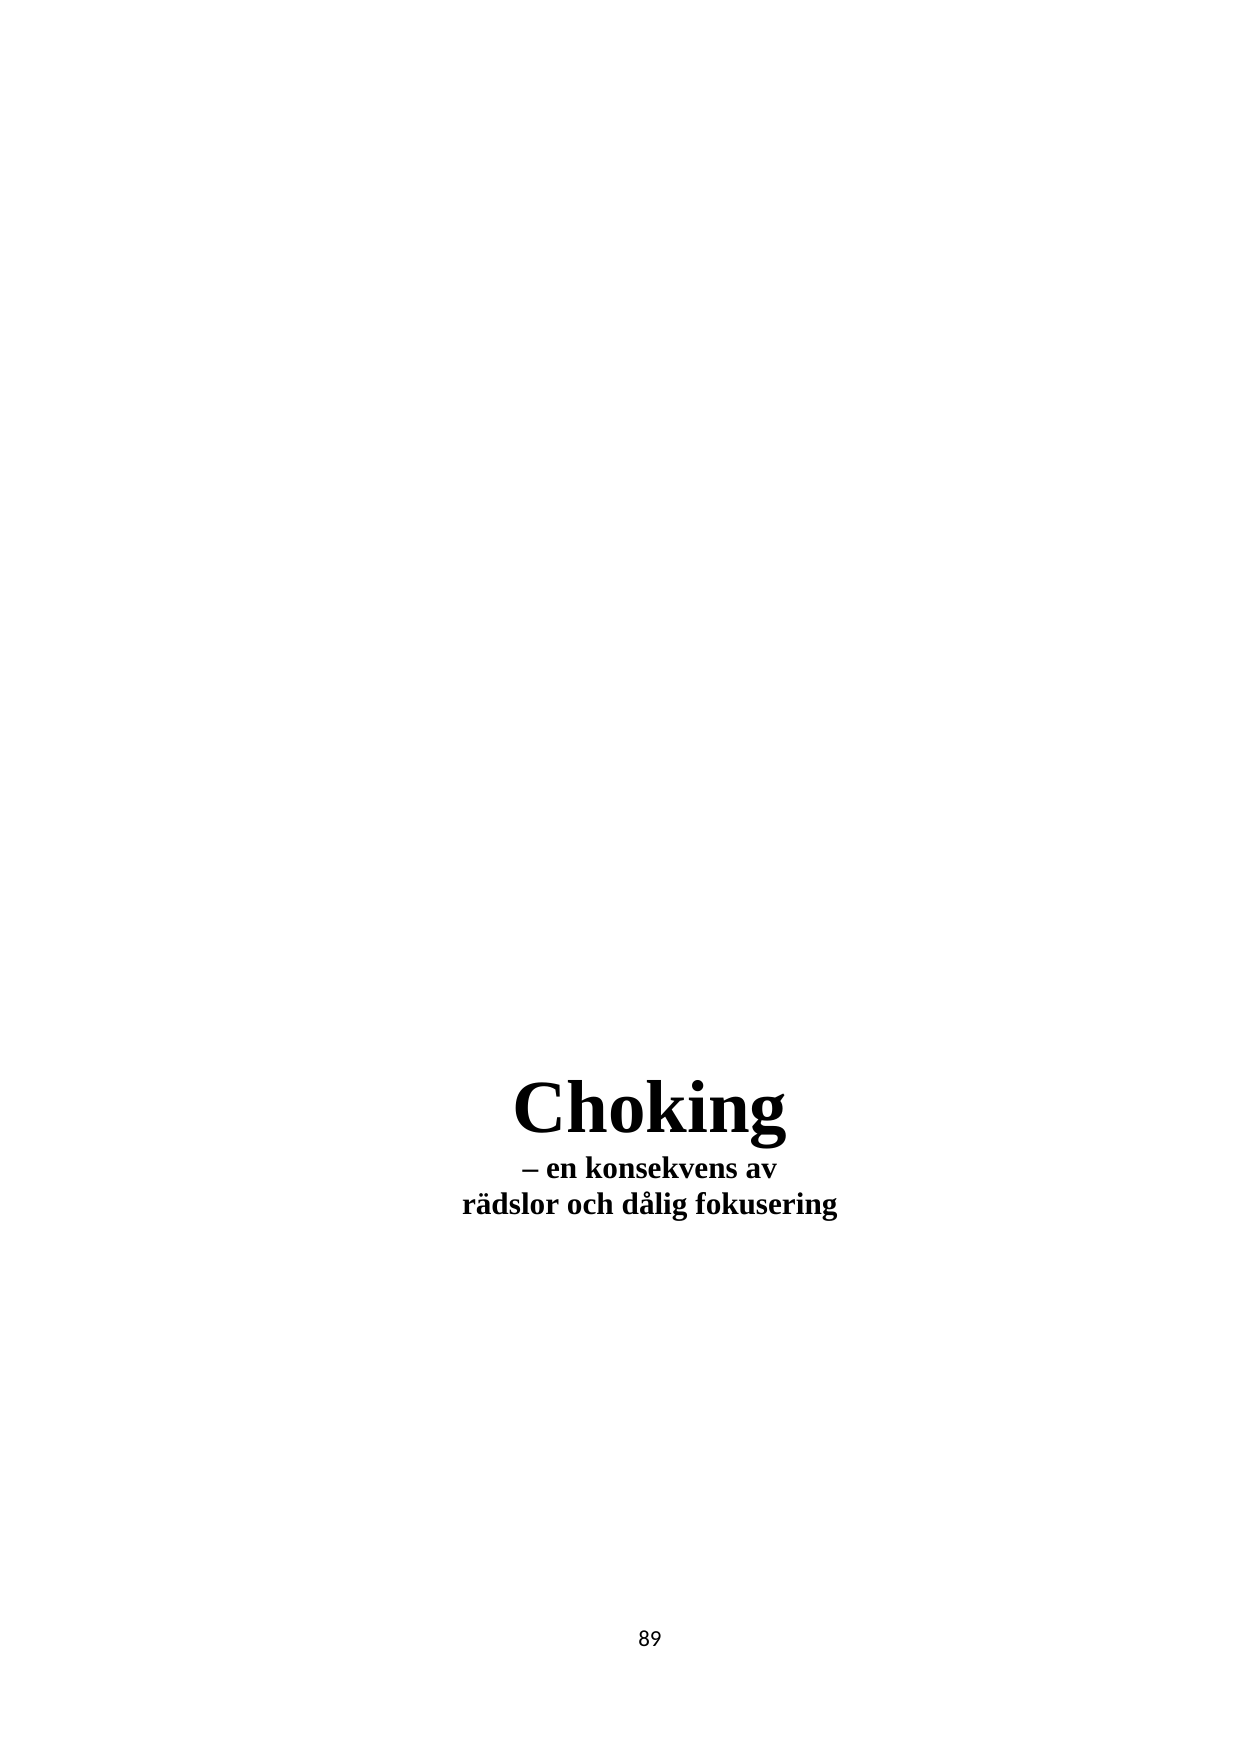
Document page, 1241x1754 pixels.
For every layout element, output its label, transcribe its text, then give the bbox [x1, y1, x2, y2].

text – en konsekvens av [236, 1149, 1063, 1185]
text rädslor och dålig fokusering [236, 1185, 1063, 1221]
text Choking [236, 1063, 1063, 1149]
